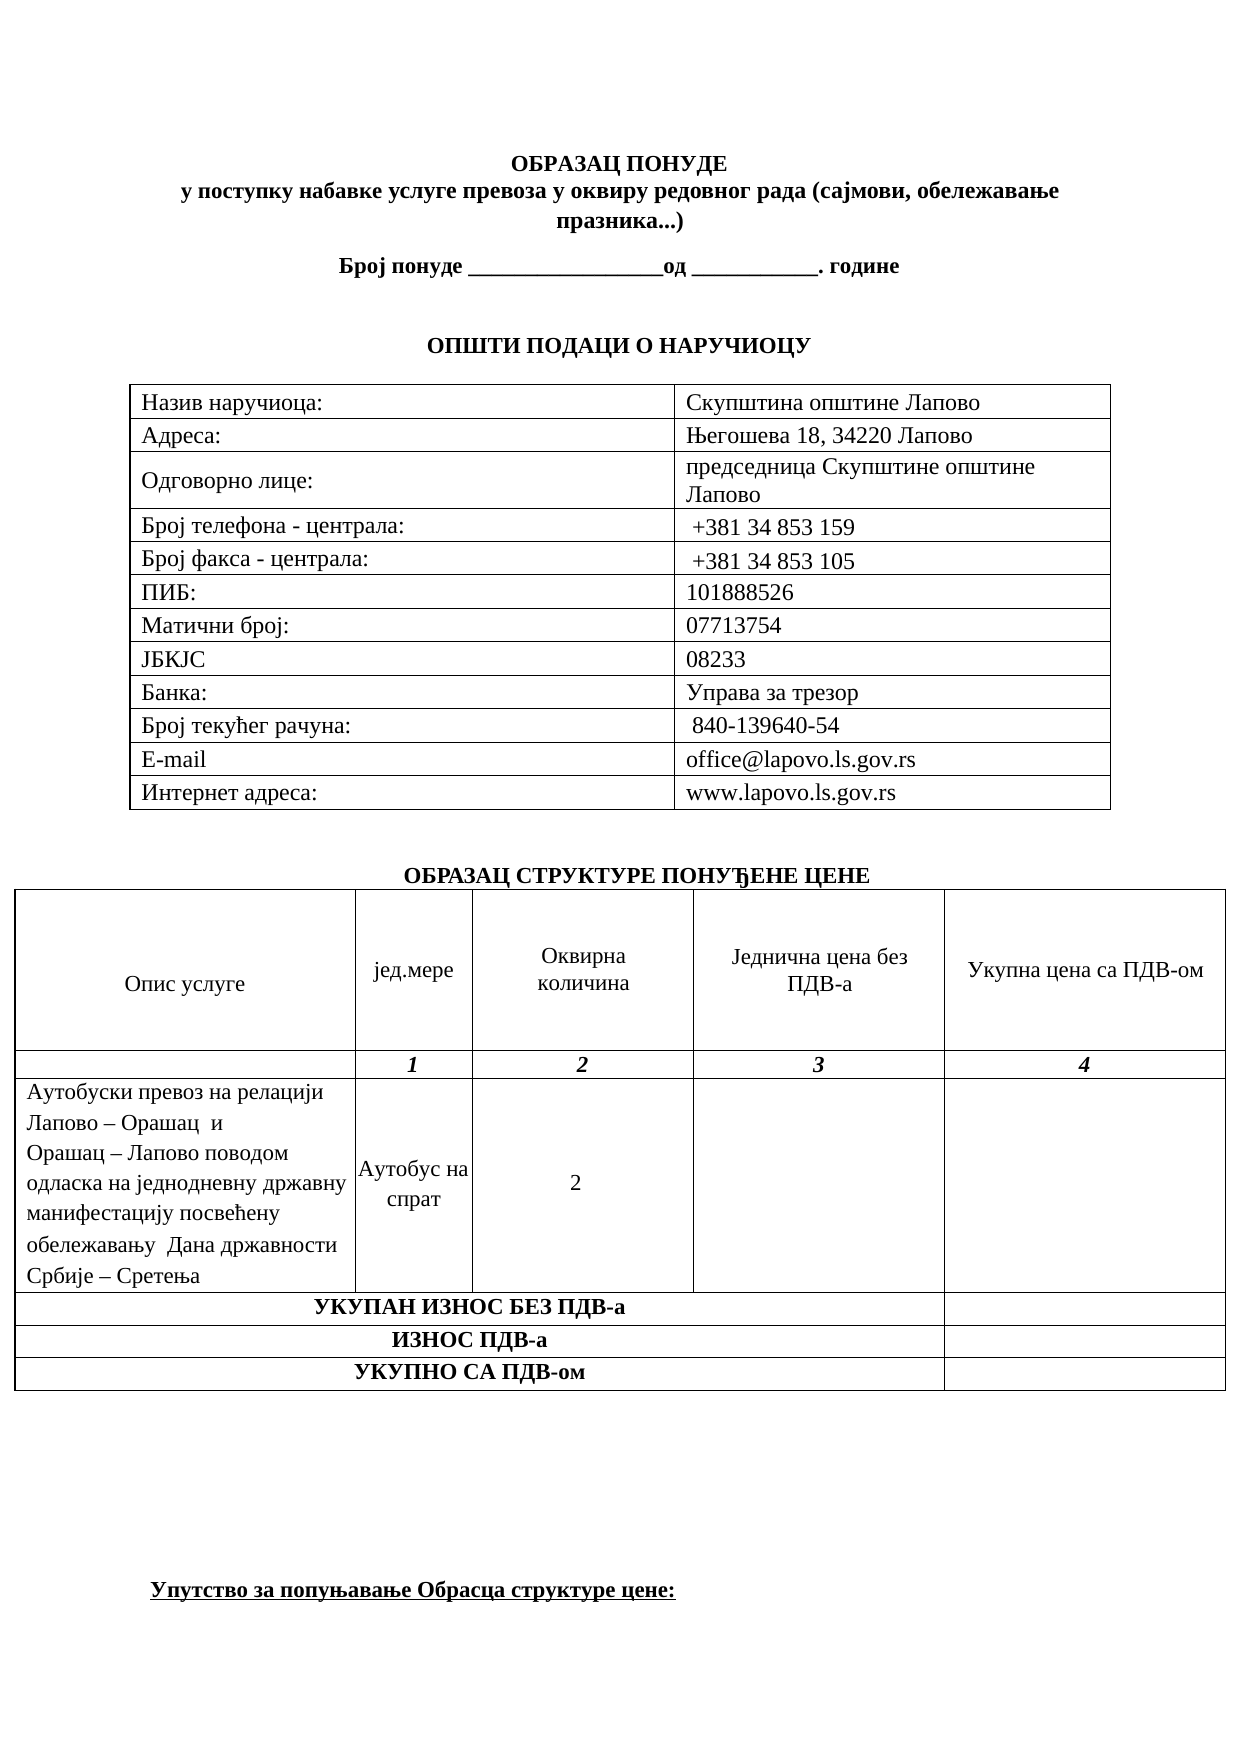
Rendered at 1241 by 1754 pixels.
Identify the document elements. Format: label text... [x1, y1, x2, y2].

table_cell 07713754 [675, 609, 1110, 641]
table_header Назив наручиоца: [131, 385, 674, 418]
table_cell +381 34 853 159 [675, 509, 1110, 541]
table_cell 4 [945, 1051, 1225, 1077]
table_cell Управа за трезор [675, 676, 1110, 708]
text ОБРАЗАЦ СТРУКТУРЕ ПОНУЂЕНЕ ЦЕНЕ [375, 862, 1090, 888]
table_cell Одговорно лице: [131, 452, 674, 507]
table_cell Матични број: [131, 609, 674, 641]
table_cell Број телефона - централа: [131, 509, 674, 541]
table_cell [945, 1326, 1225, 1357]
table_cell Аутобус на спрат [356, 1079, 472, 1292]
table_cell Аутобуски превоз на релацији Лапово – Орашац и Орашац – Лапово поводом одласка на једнодневну државну манифестацију посвећену обележавању Дана државности Србије – Сретења [16, 1079, 355, 1292]
text Упутство за попуњавање Обрасца структуре цене: [150, 1576, 1090, 1602]
table_cell [16, 1051, 355, 1077]
table_cell [945, 1079, 1225, 1292]
text у поступку набавке услуге превоза у оквиру редовног рада (сајмови, обележавање празника...) [150, 176, 1090, 234]
table_cell 08233 [675, 642, 1110, 675]
table_header Скупштина општине Лапово [675, 385, 1110, 418]
table_header Једнична цена без ПДВ-а [694, 890, 944, 1050]
table_cell Интернет адреса: [131, 776, 674, 808]
table_cell [694, 1079, 944, 1292]
table_cell Адреса: [131, 419, 674, 451]
table_cell УКУПАН ИЗНОС БЕЗ ПДВ-а [16, 1293, 944, 1324]
table_cell 3 [694, 1051, 944, 1077]
table_header Опис услуге [16, 890, 355, 1050]
table_cell Број текућег рачуна: [131, 709, 674, 742]
table_cell 2 [473, 1051, 693, 1077]
table_cell www.lapovo.ls.gov.rs [675, 776, 1110, 808]
table_cell Број факса - централа: [131, 542, 674, 574]
table_cell ПИБ: [131, 575, 674, 608]
table_header Укупна цена са ПДВ-ом [945, 890, 1225, 1050]
table_cell ЈБКЈС [131, 642, 674, 675]
table_cell +381 34 853 105 [675, 542, 1110, 574]
table_cell [945, 1293, 1225, 1324]
table_cell 101888526 [675, 575, 1110, 608]
table_header Оквирна количина [473, 890, 693, 1050]
table_cell 840-139640-54 [675, 709, 1110, 742]
text ОБРАЗАЦ ПОНУДЕ [150, 150, 1088, 176]
table_cell 2 [473, 1079, 693, 1292]
table_cell председница Скупштине општине Лапово [675, 452, 1110, 507]
table_cell Његошева 18, 34220 Лапово [675, 419, 1110, 451]
table_cell УКУПНО СА ПДВ-ом [16, 1358, 944, 1390]
table_cell Банка: [131, 676, 674, 708]
text ОПШТИ ПОДАЦИ О НАРУЧИОЦУ [150, 332, 1088, 358]
text Број понуде _________________од ___________. године [150, 253, 1088, 279]
table_cell 1 [356, 1051, 472, 1077]
table_header јед.мере [356, 890, 472, 1050]
table_cell [945, 1358, 1225, 1390]
table_cell Е-mail [131, 743, 674, 775]
table_cell ИЗНОС ПДВ-а [16, 1326, 944, 1357]
table_cell office@lapovo.ls.gov.rs [675, 743, 1110, 775]
